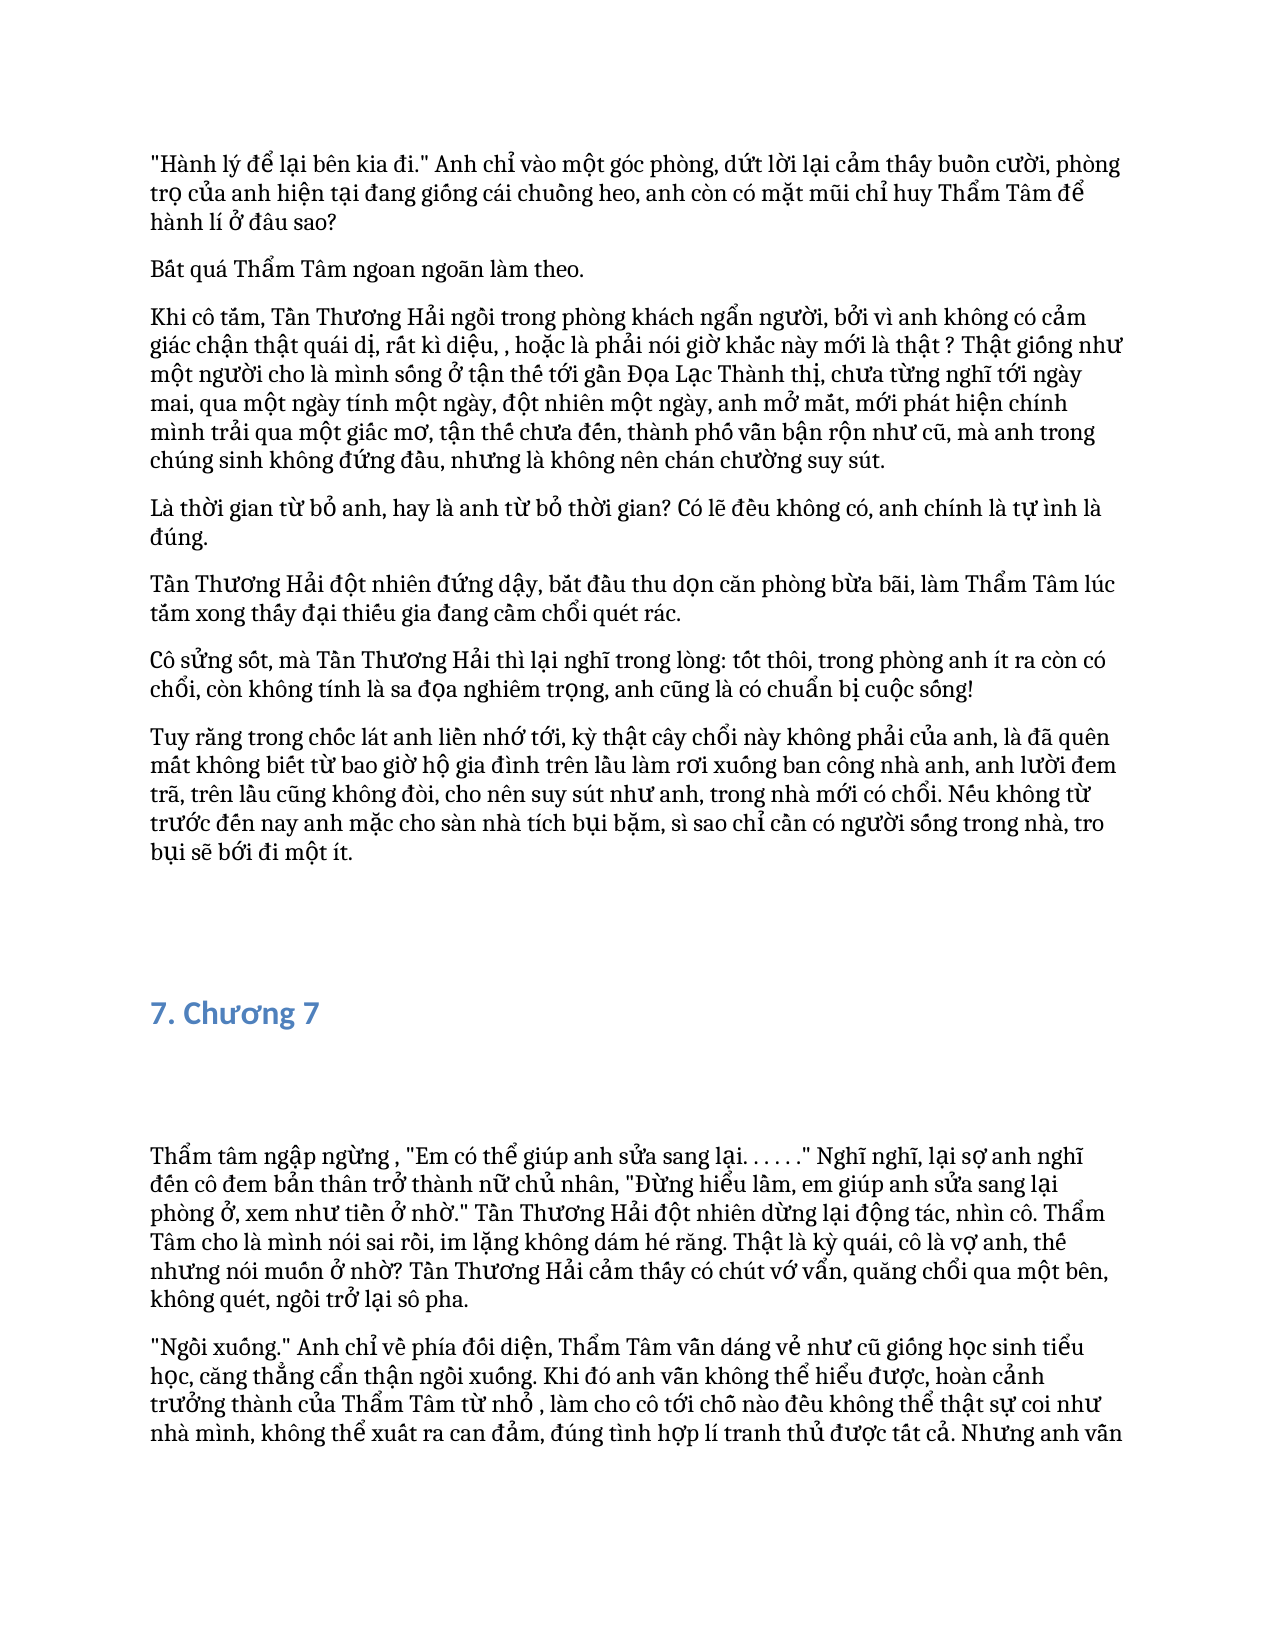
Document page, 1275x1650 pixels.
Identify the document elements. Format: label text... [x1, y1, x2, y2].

text "Hành lý để lại bên kia đi." Anh chỉ vào một góc phòng, dứt lời lại cảm thấy buồn cười, phòng trọ của anh hiện tại đang giống cái chuồng heo, anh còn có mặt mũi chỉ huy Thẩm Tâm để hành lí ở đâu sao? [150, 150, 1125, 236]
text Thẩm tâm ngập ngừng , "Em có thể giúp anh sửa sang lại. . . . . ." Nghĩ nghĩ, lại sợ anh nghĩ đến cô đem bản thân trở thành nữ chủ nhân, "Đừng hiểu lầm, em giúp anh sửa sang lại phòng ở, xem như tiền ở nhờ." Tần Thương Hải đột nhiên dừng lại động tác, nhìn cô. Thẩm Tâm cho là mình nói sai rồi, im lặng không dám hé răng. Thật là kỳ quái, cô là vợ anh, thế nhưng nói muốn ở nhờ? Tần Thương Hải cảm thấy có chút vớ vẩn, quăng chổi qua một bên, không quét, ngồi trở lại sô pha. [150, 1142, 1125, 1314]
text Cô sửng sốt, mà Tần Thương Hải thì lại nghĩ trong lòng: tốt thôi, trong phòng anh ít ra còn có chổi, còn không tính là sa đọa nghiêm trọng, anh cũng là có chuẩn bị cuộc sống! [150, 646, 1125, 704]
subtitle 7. Chương 7 [150, 992, 1125, 1033]
text Bất quá Thẩm Tâm ngoan ngoãn làm theo. [150, 255, 1125, 284]
text Tuy rằng trong chốc lát anh liền nhớ tới, kỳ thật cây chổi này không phải của anh, là đã quên mất không biết từ bao giờ hộ gia đình trên lầu làm rơi xuống ban công nhà anh, anh lười đem trã, trên lầu cũng không đòi, cho nên suy sút như anh, trong nhà mới có chổi. Nếu không từ trước đến nay anh mặc cho sàn nhà tích bụi bặm, sì sao chỉ cần có người sống trong nhà, tro bụi sẽ bới đi một ít. [150, 722, 1125, 866]
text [150, 1333, 1125, 1448]
text Khi cô tắm, Tần Thương Hải ngồi trong phòng khách ngẩn người, bởi vì anh không có cảm giác chận thật quái dị, rất kì diệu, , hoặc là phải nói giờ khắc này mới là thật ? Thật giống như một người cho là mình sống ở tận thế tới gần Đọa Lạc Thành thị, chưa từng nghĩ tới ngày mai, qua một ngày tính một ngày, đột nhiên một ngày, anh mở mắt, mới phát hiện chính mình trải qua một giấc mơ, tận thế chưa đến, thành phố vẫn bận rộn như cũ, mà anh trong chúng sinh không đứng đầu, nhưng là không nên chán chường suy sút. [150, 302, 1125, 475]
text Tần Thương Hải đột nhiên đứng dậy, bắt đầu thu dọn căn phòng bừa bãi, làm Thẩm Tâm lúc tắm xong thấy đại thiếu gia đang cầm chổi quét rác. [150, 570, 1125, 627]
text Là thời gian từ bỏ anh, hay là anh từ bỏ thời gian? Có lẽ đều không có, anh chính là tự ình là đúng. [150, 494, 1125, 551]
